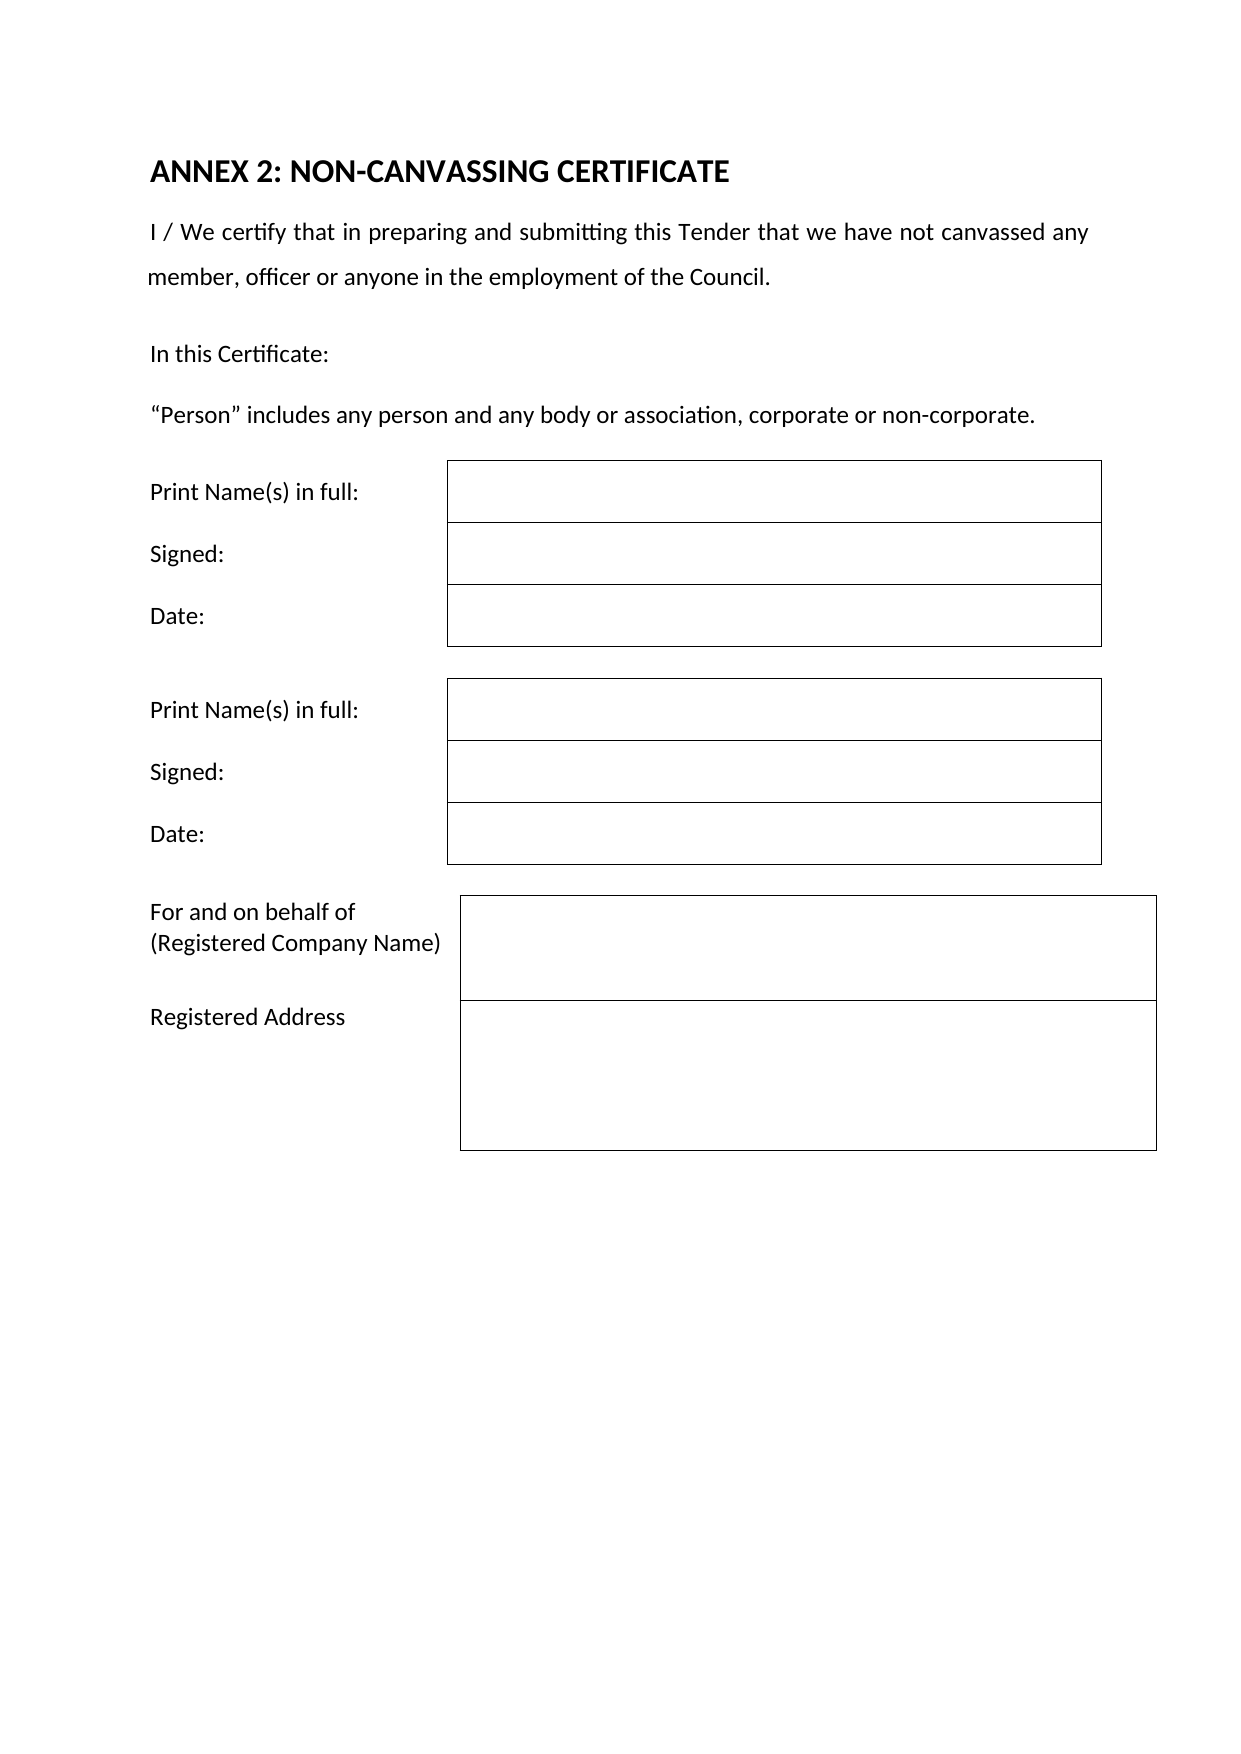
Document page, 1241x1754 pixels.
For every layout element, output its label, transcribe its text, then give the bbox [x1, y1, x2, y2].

table_header For and on behalf of (Registered Company Name) [139, 895, 460, 1000]
text I / We certify that in preparing and submitting this Tender that we have not canvassed any member, officer or anyone in the employment of the Council. [147, 216, 1090, 292]
table_cell Date: [139, 802, 447, 864]
table_cell [461, 1001, 1156, 1150]
text ANNEX 2: NON-CANVASSING CERTIFICATE [150, 150, 1090, 191]
table_header [448, 679, 1101, 740]
table_cell Signed: [139, 740, 447, 802]
table_header Print Name(s) in full: [139, 678, 447, 740]
table_cell Date: [139, 584, 447, 646]
table_header [448, 461, 1101, 522]
table_cell Signed: [139, 522, 447, 584]
table_header [461, 896, 1156, 1000]
table_cell [448, 803, 1101, 864]
table_cell [448, 523, 1101, 584]
text “Person” includes any person and any body or association, corporate or non-corporate. [150, 399, 1090, 429]
table_cell [448, 585, 1101, 646]
table_cell Registered Address [139, 1000, 460, 1150]
table_cell [448, 741, 1101, 802]
table_header Print Name(s) in full: [139, 460, 447, 522]
text In this Certificate: [150, 338, 1090, 368]
